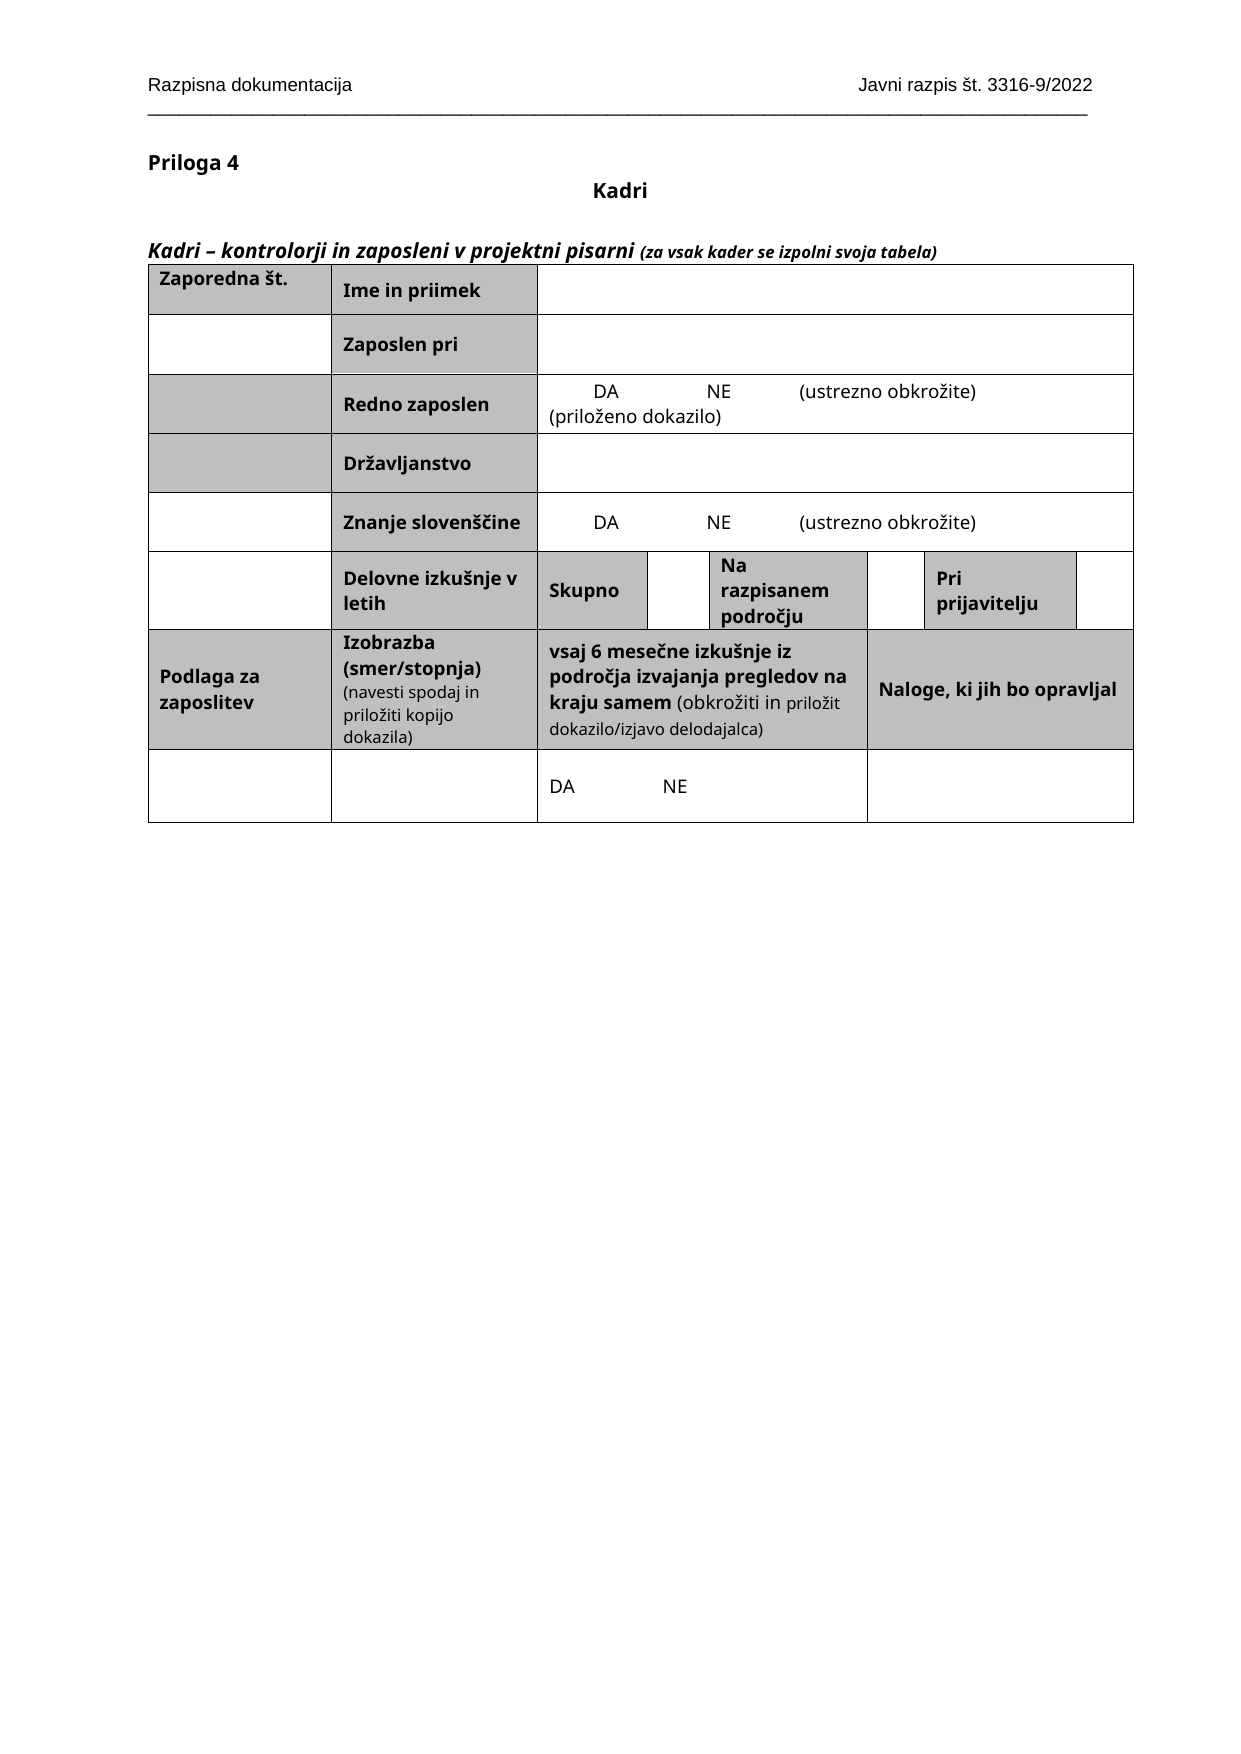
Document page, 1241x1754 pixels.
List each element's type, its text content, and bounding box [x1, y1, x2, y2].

table_cell Redno zaposlen [332, 375, 537, 433]
table_cell Znanje slovenščine [332, 493, 537, 551]
table_cell [149, 493, 331, 551]
table_header Ime in priimek [332, 265, 537, 314]
table_header [538, 265, 1133, 314]
table_cell DA NE (ustrezno obkrožite) (priloženo dokazilo) [538, 375, 1133, 433]
table_cell [149, 552, 331, 629]
table_cell vsaj 6 mesečne izkušnje iz področja izvajanja pregledov na kraju samem (obkrožiti in priložit dokazilo/izjavo delodajalca) [538, 630, 867, 749]
table_cell [149, 315, 331, 373]
table_cell Na razpisanem področju [710, 552, 867, 629]
table_header Zaporedna št. [149, 265, 331, 314]
table_cell [332, 750, 537, 822]
table_cell DA NE (ustrezno obkrožite) [538, 493, 1133, 551]
table_cell [149, 750, 331, 822]
table_cell Podlaga za zaposlitev [149, 630, 331, 749]
table_cell DA NE [538, 750, 867, 822]
table_cell [868, 750, 1133, 822]
table_cell [648, 552, 709, 629]
table_cell Pri prijavitelju [925, 552, 1076, 629]
table_cell [149, 375, 331, 433]
table_cell [538, 315, 1133, 373]
table_cell [538, 434, 1133, 492]
table_cell Skupno [538, 552, 647, 629]
table_cell Zaposlen pri [332, 315, 537, 373]
table_cell Naloge, ki jih bo opravljal [868, 630, 1133, 749]
table_cell Delovne izkušnje v letih [332, 552, 537, 629]
table_cell [1077, 552, 1133, 629]
table_cell [868, 552, 924, 629]
table_cell Izobrazba (smer/stopnja) (navesti spodaj in priložiti kopijo dokazila) [332, 630, 537, 749]
text Kadri [148, 176, 1093, 204]
text Kadri – kontrolorji in zaposleni v projektni pisarni (za vsak kader se izpolni svoja tabela) [148, 236, 1093, 264]
text Priloga 4 [148, 148, 1093, 176]
table_cell [149, 434, 331, 492]
table_cell Državljanstvo [332, 434, 537, 492]
